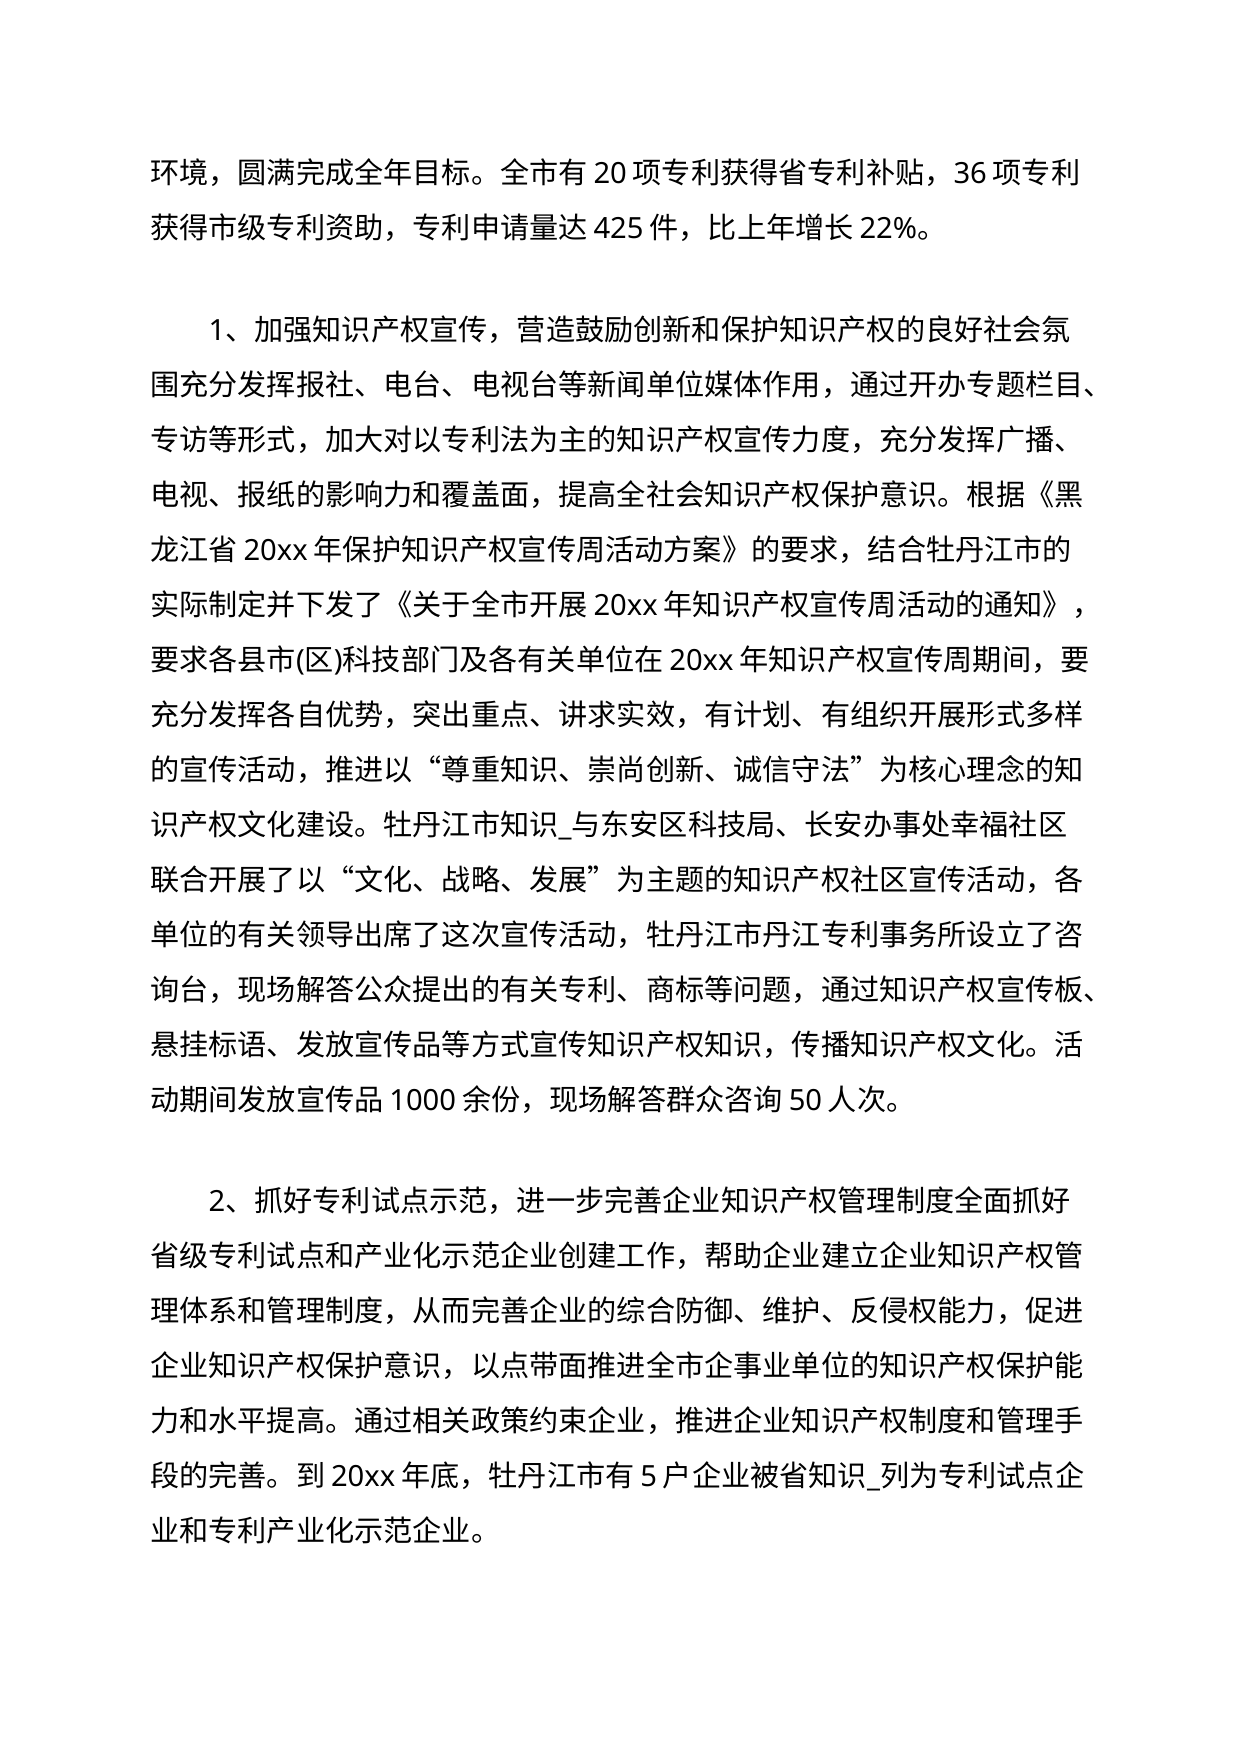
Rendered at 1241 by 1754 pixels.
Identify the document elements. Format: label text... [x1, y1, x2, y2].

text 1、加强知识产权宣传，营造鼓励创新和保护知识产权的良好社会氛围充分发挥报社、电台、电视台等新闻单位媒体作用，通过开办专题栏目、专访等形式，加大对以专利法为主的知识产权宣传力度，充分发挥广播、电视、报纸的影响力和覆盖面，提高全社会知识产权保护意识。根据《黑龙江省20xx年保护知识产权宣传周活动方案》的要求，结合牡丹江市的实际制定并下发了《关于全市开展20xx年知识产权宣传周活动的通知》，要求各县市(区)科技部门及各有关单位在20xx年知识产权宣传周期间，要充分发挥各自优势，突出重点、讲求实效，有计划、有组织开展形式多样的宣传活动，推进以“尊重知识、崇尚创新、诚信守法”为核心理念的知识产权文化建设。牡丹江市知识_与东安区科技局、长安办事处幸福社区联合开展了以“文化、战略、发展”为主题的知识产权社区宣传活动，各单位的有关领导出席了这次宣传活动，牡丹江市丹江专利事务所设立了咨询台，现场解答公众提出的有关专利、商标等问题，通过知识产权宣传板、悬挂标语、发放宣传品等方式宣传知识产权知识，传播知识产权文化。活动期间发放宣传品1000余份，现场解答群众咨询50人次。 [150, 307, 1090, 1118]
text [150, 150, 1090, 247]
text 2、抓好专利试点示范，进一步完善企业知识产权管理制度全面抓好省级专利试点和产业化示范企业创建工作，帮助企业建立企业知识产权管理体系和管理制度，从而完善企业的综合防御、维护、反侵权能力，促进企业知识产权保护意识，以点带面推进全市企事业单位的知识产权保护能力和水平提高。通过相关政策约束企业，推进企业知识产权制度和管理手段的完善。到20xx年底，牡丹江市有5户企业被省知识_列为专利试点企业和专利产业化示范企业。 [150, 1178, 1090, 1550]
